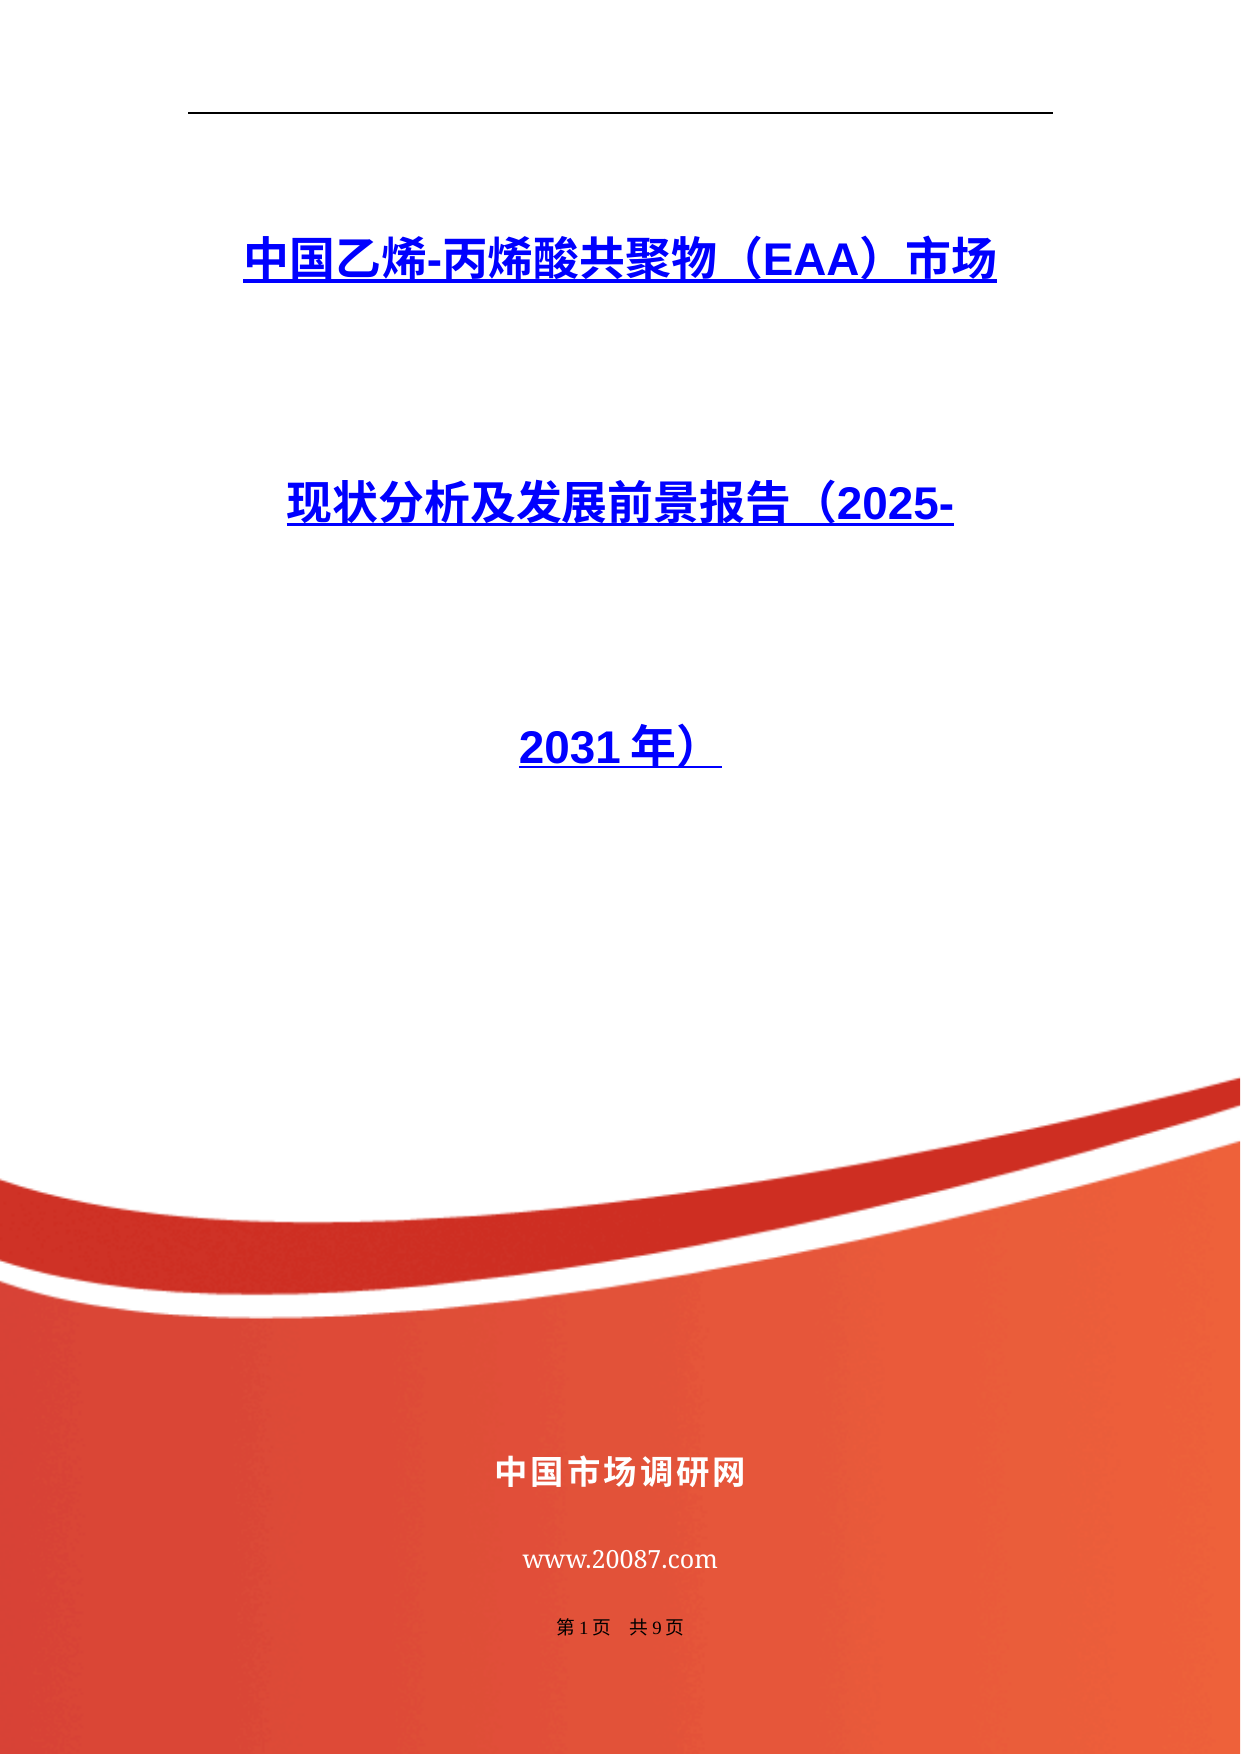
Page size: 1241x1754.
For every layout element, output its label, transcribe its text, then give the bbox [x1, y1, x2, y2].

picture [0, 1006, 1241, 1754]
text www.20087.com [187, 1526, 1053, 1591]
table_header 中国乙烯-丙烯酸共聚物（EAA）市场现状分析及发展前景报告（2025-2031年） [188, 207, 1053, 871]
subtitle 中国市场调研网 [187, 1437, 1053, 1502]
